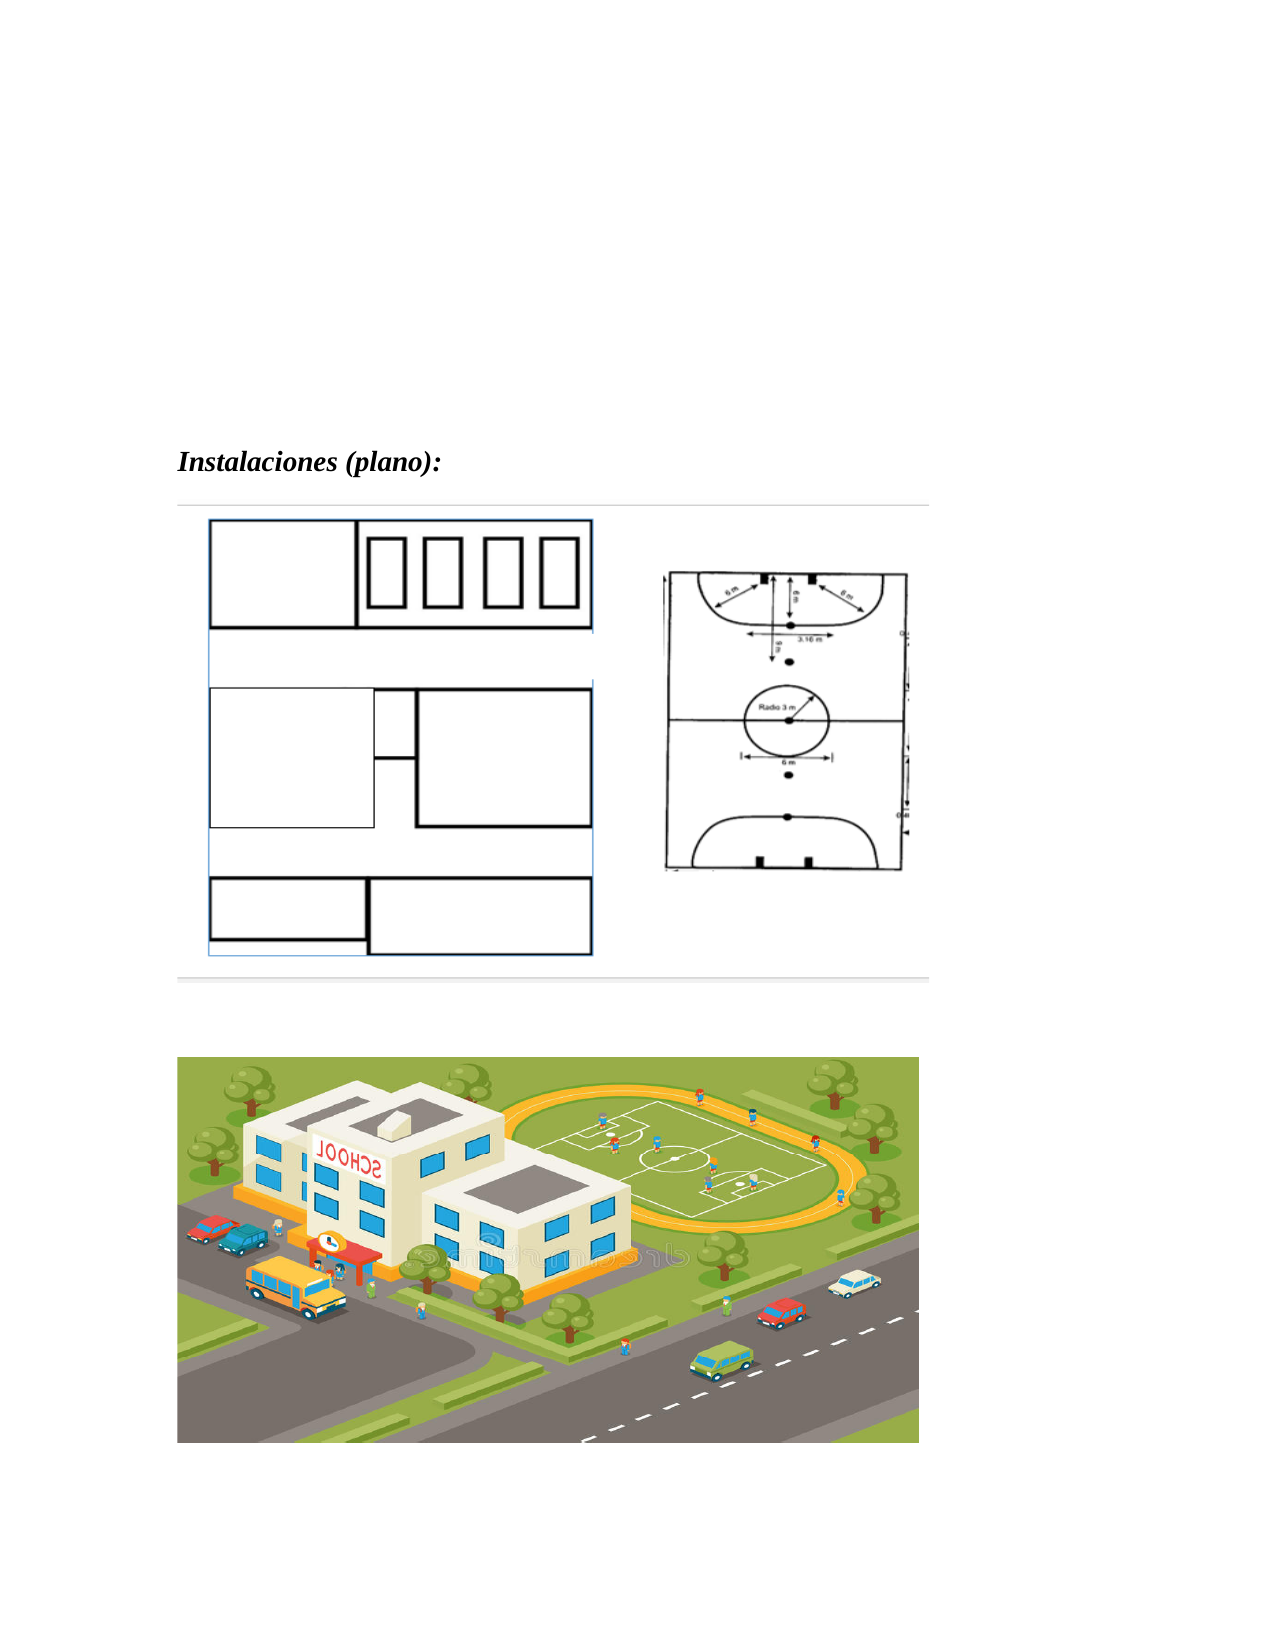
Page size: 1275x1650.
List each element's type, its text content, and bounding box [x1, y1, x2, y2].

text Instalaciones (plano): [177, 444, 1098, 478]
picture [177, 1057, 919, 1443]
picture [177, 499, 930, 983]
